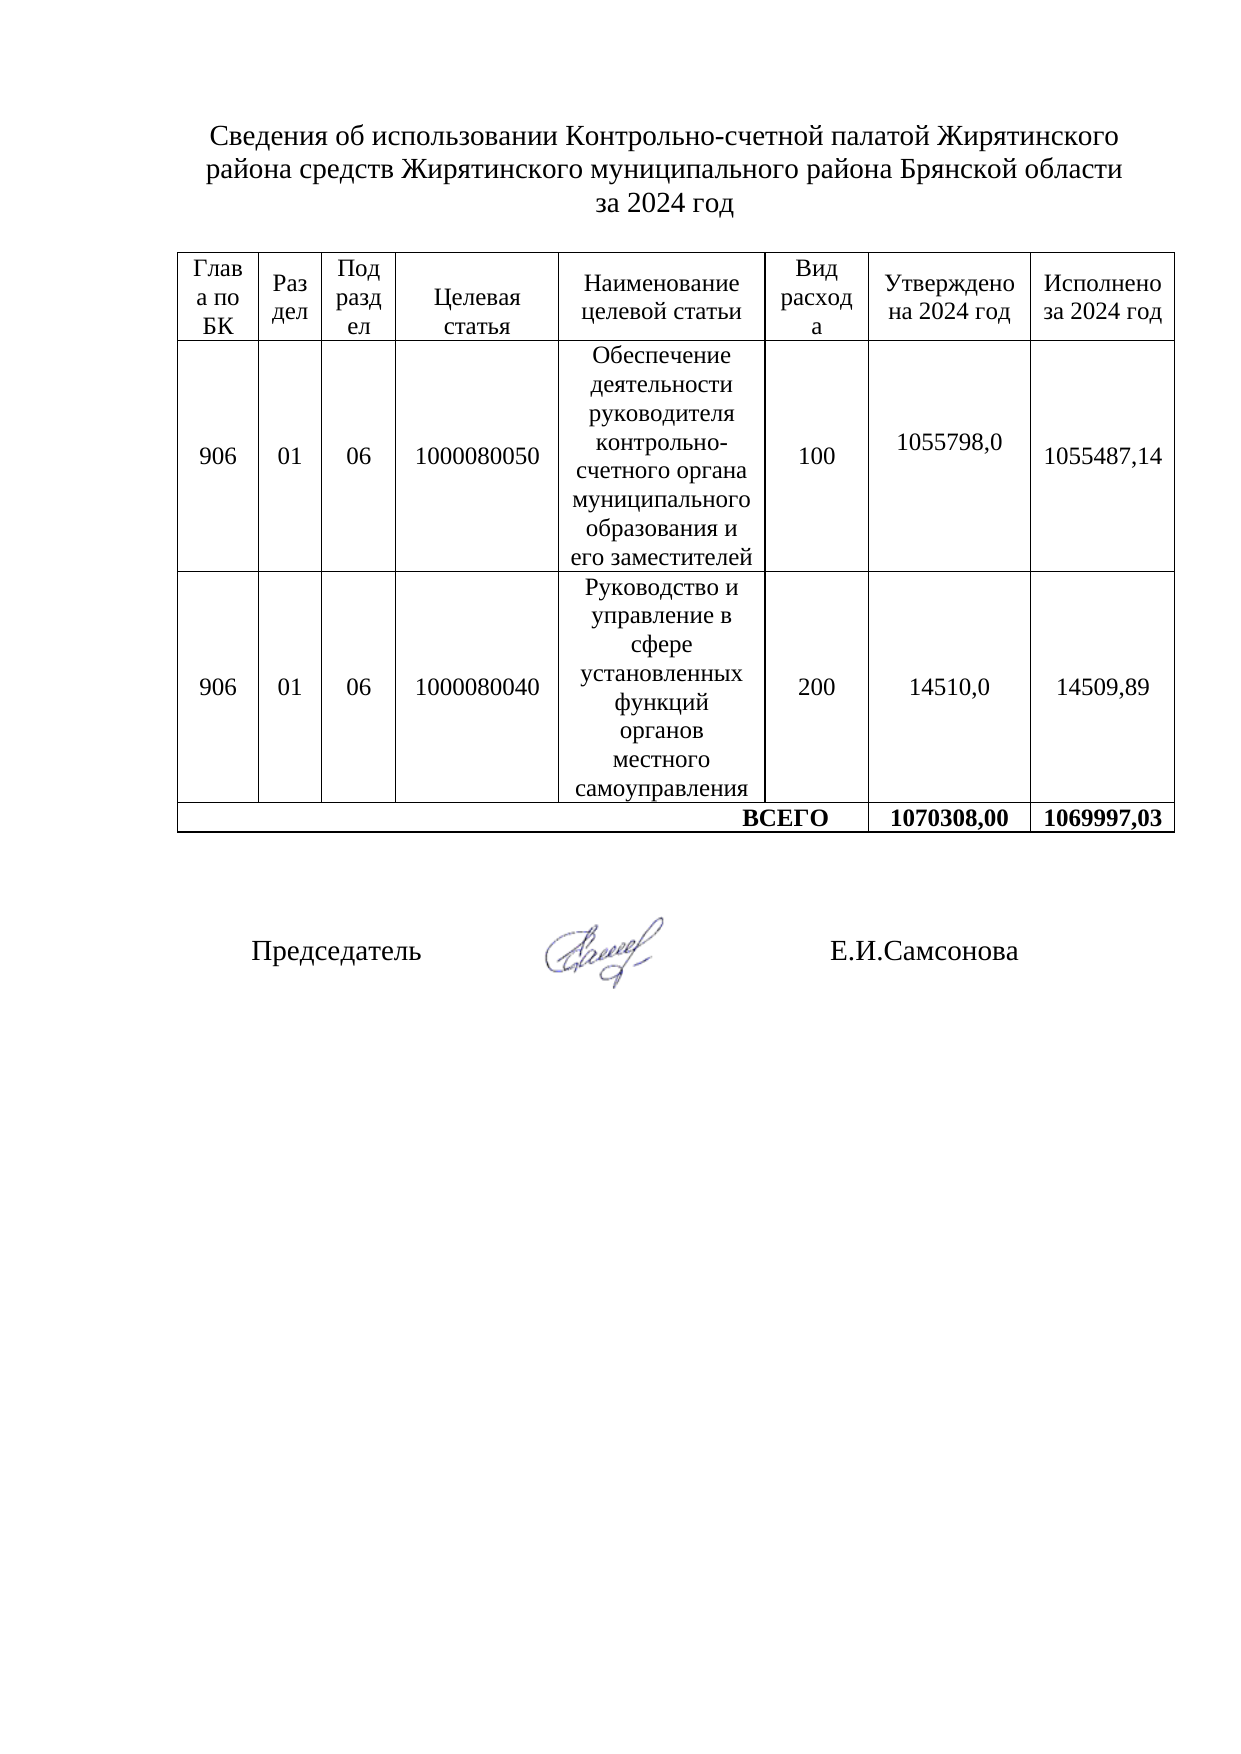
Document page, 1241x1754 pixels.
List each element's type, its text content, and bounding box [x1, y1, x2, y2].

table_cell 1055798,0 [869, 341, 1030, 571]
table_cell 06 [322, 572, 395, 802]
table_cell 14509,89 [1031, 572, 1174, 802]
table_cell Обеспечение деятельности руководителя контрольно-счетного органа муниципального образования и его заместителей [559, 341, 764, 571]
table_header Подраздел [322, 253, 395, 339]
table_header Целевая статья [396, 253, 558, 339]
table_header Наименование целевой статьи [559, 253, 764, 339]
table_cell 1055487,14 [1031, 341, 1174, 571]
table_cell 14510,0 [869, 572, 1030, 802]
table_cell Руководство и управление в сфере установленных функций органов местного самоуправления [559, 572, 764, 802]
text Председатель Е.И.Самсонова [683, 933, 1152, 967]
table_cell 1000080050 [396, 341, 558, 571]
table_cell 100 [766, 341, 868, 571]
text Председатель Е.И.Самсонова [177, 933, 531, 967]
table_cell 1000080040 [396, 572, 558, 802]
table_cell 906 [178, 572, 258, 802]
table_cell ВСЕГО [178, 803, 868, 831]
table_header Утверждено на 2024 год [869, 253, 1030, 339]
table_header Глава по БК [178, 253, 258, 339]
table_cell 1070308,00 [869, 803, 1030, 831]
table_cell 200 [766, 572, 868, 802]
picture [531, 904, 683, 1004]
text Сведения об использовании Контрольно-счетной палатой Жирятинского района средств Жирятинского муниципального района Брянской области [177, 118, 1152, 185]
table_cell 01 [259, 572, 321, 802]
table_cell 06 [322, 341, 395, 571]
table_header Раздел [259, 253, 321, 339]
table_header Вид расхода [766, 253, 868, 339]
table_cell 906 [178, 341, 258, 571]
table_cell 1069997,03 [1031, 803, 1174, 831]
table_header Исполнено за 2024 год [1031, 253, 1174, 339]
text за 2024 год [177, 185, 1152, 219]
table_cell 01 [259, 341, 321, 571]
